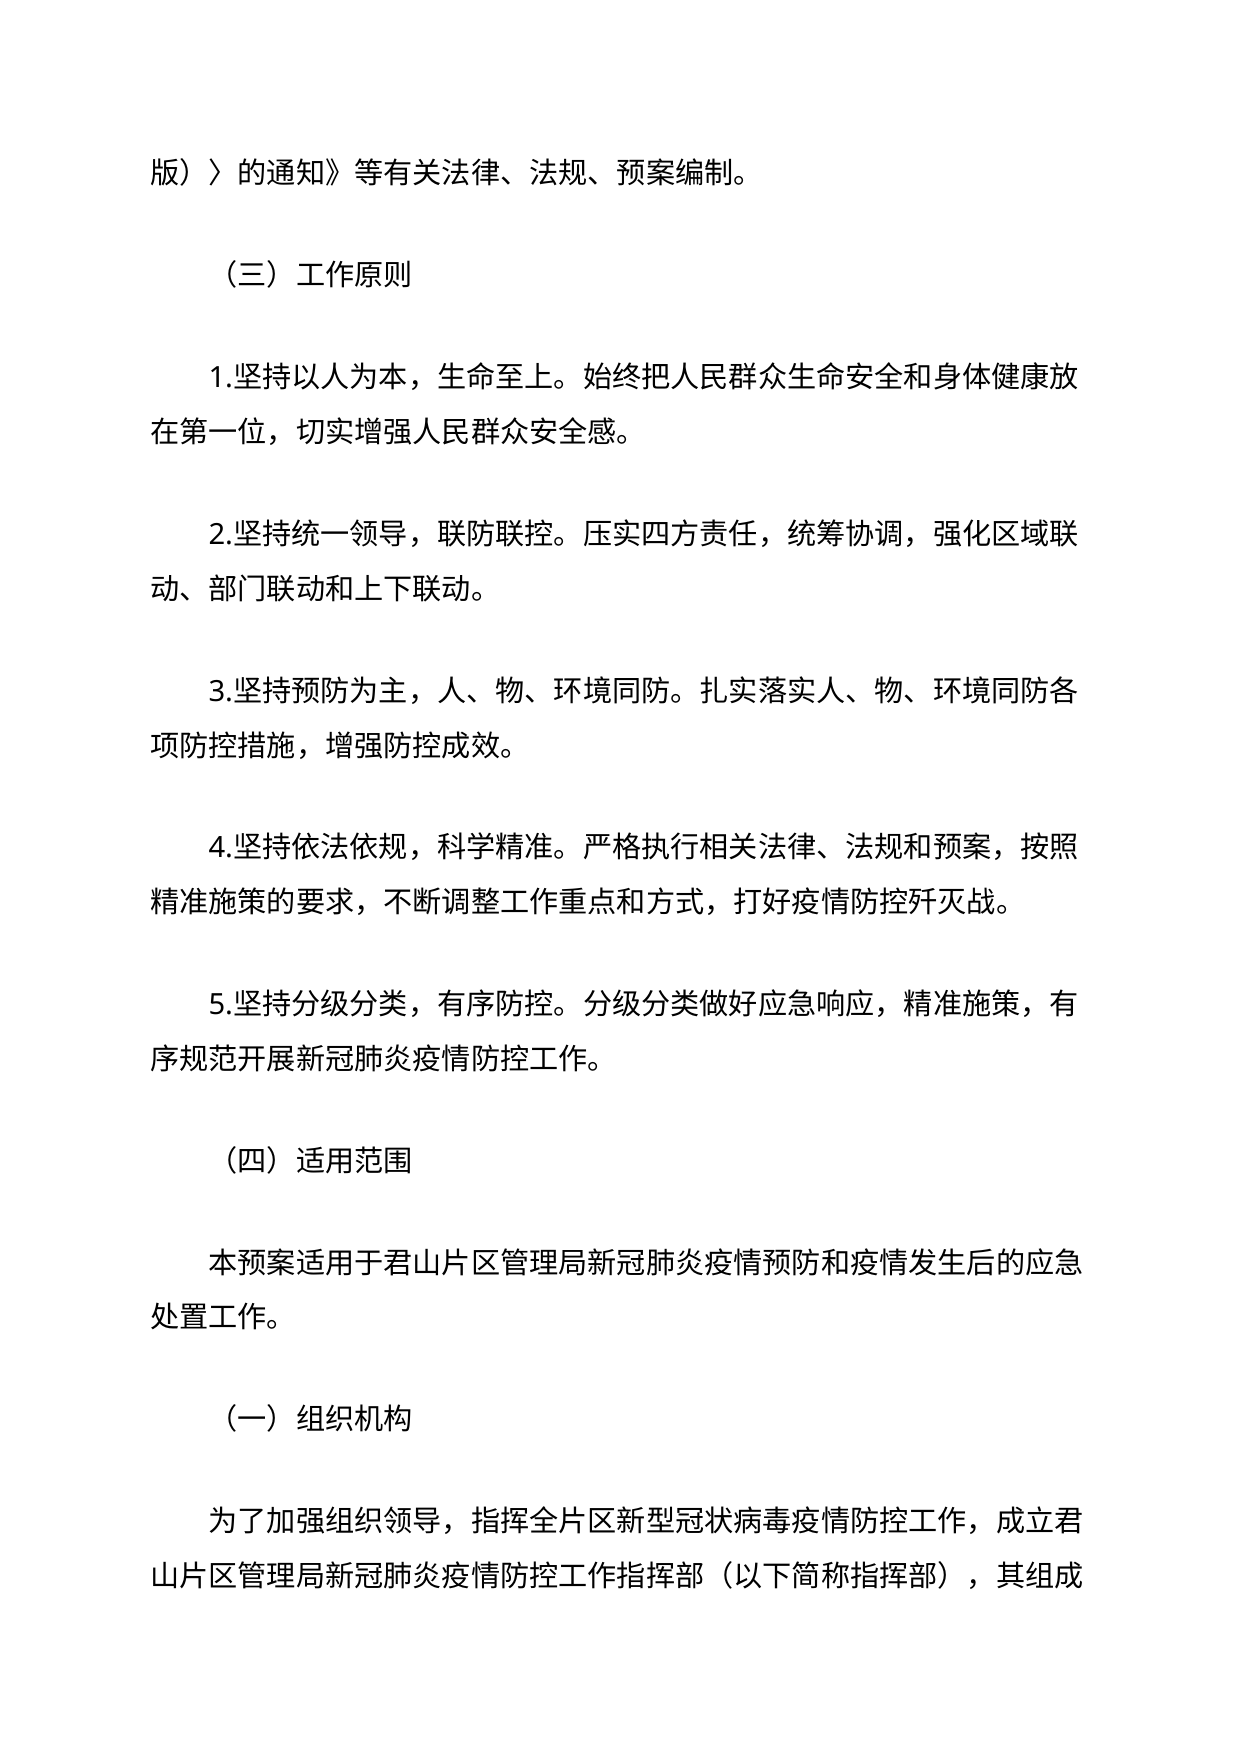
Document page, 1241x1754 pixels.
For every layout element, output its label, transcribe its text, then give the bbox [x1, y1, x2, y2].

text 4.坚持依法依规，科学精准。严格执行相关法律、法规和预案，按照精准施策的要求，不断调整工作重点和方式，打好疫情防控歼灭战。 [150, 824, 1090, 921]
text 3.坚持预防为主，人、物、环境同防。扎实落实人、物、环境同防各项防控措施，增强防控成效。 [150, 667, 1090, 764]
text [150, 150, 1090, 192]
text （一）组织机构 [150, 1396, 1090, 1438]
text （四）适用范围 [150, 1137, 1090, 1180]
text 5.坚持分级分类，有序防控。分级分类做好应急响应，精准施策，有序规范开展新冠肺炎疫情防控工作。 [150, 981, 1090, 1078]
text 1.坚持以人为本，生命至上。始终把人民群众生命安全和身体健康放在第一位，切实增强人民群众安全感。 [150, 353, 1090, 451]
text 本预案适用于君山片区管理局新冠肺炎疫情预防和疫情发生后的应急处置工作。 [150, 1239, 1090, 1336]
text 2.坚持统一领导，联防联控。压实四方责任，统筹协调，强化区域联动、部门联动和上下联动。 [150, 510, 1090, 608]
text （三）工作原则 [150, 252, 1090, 294]
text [150, 1498, 1090, 1595]
